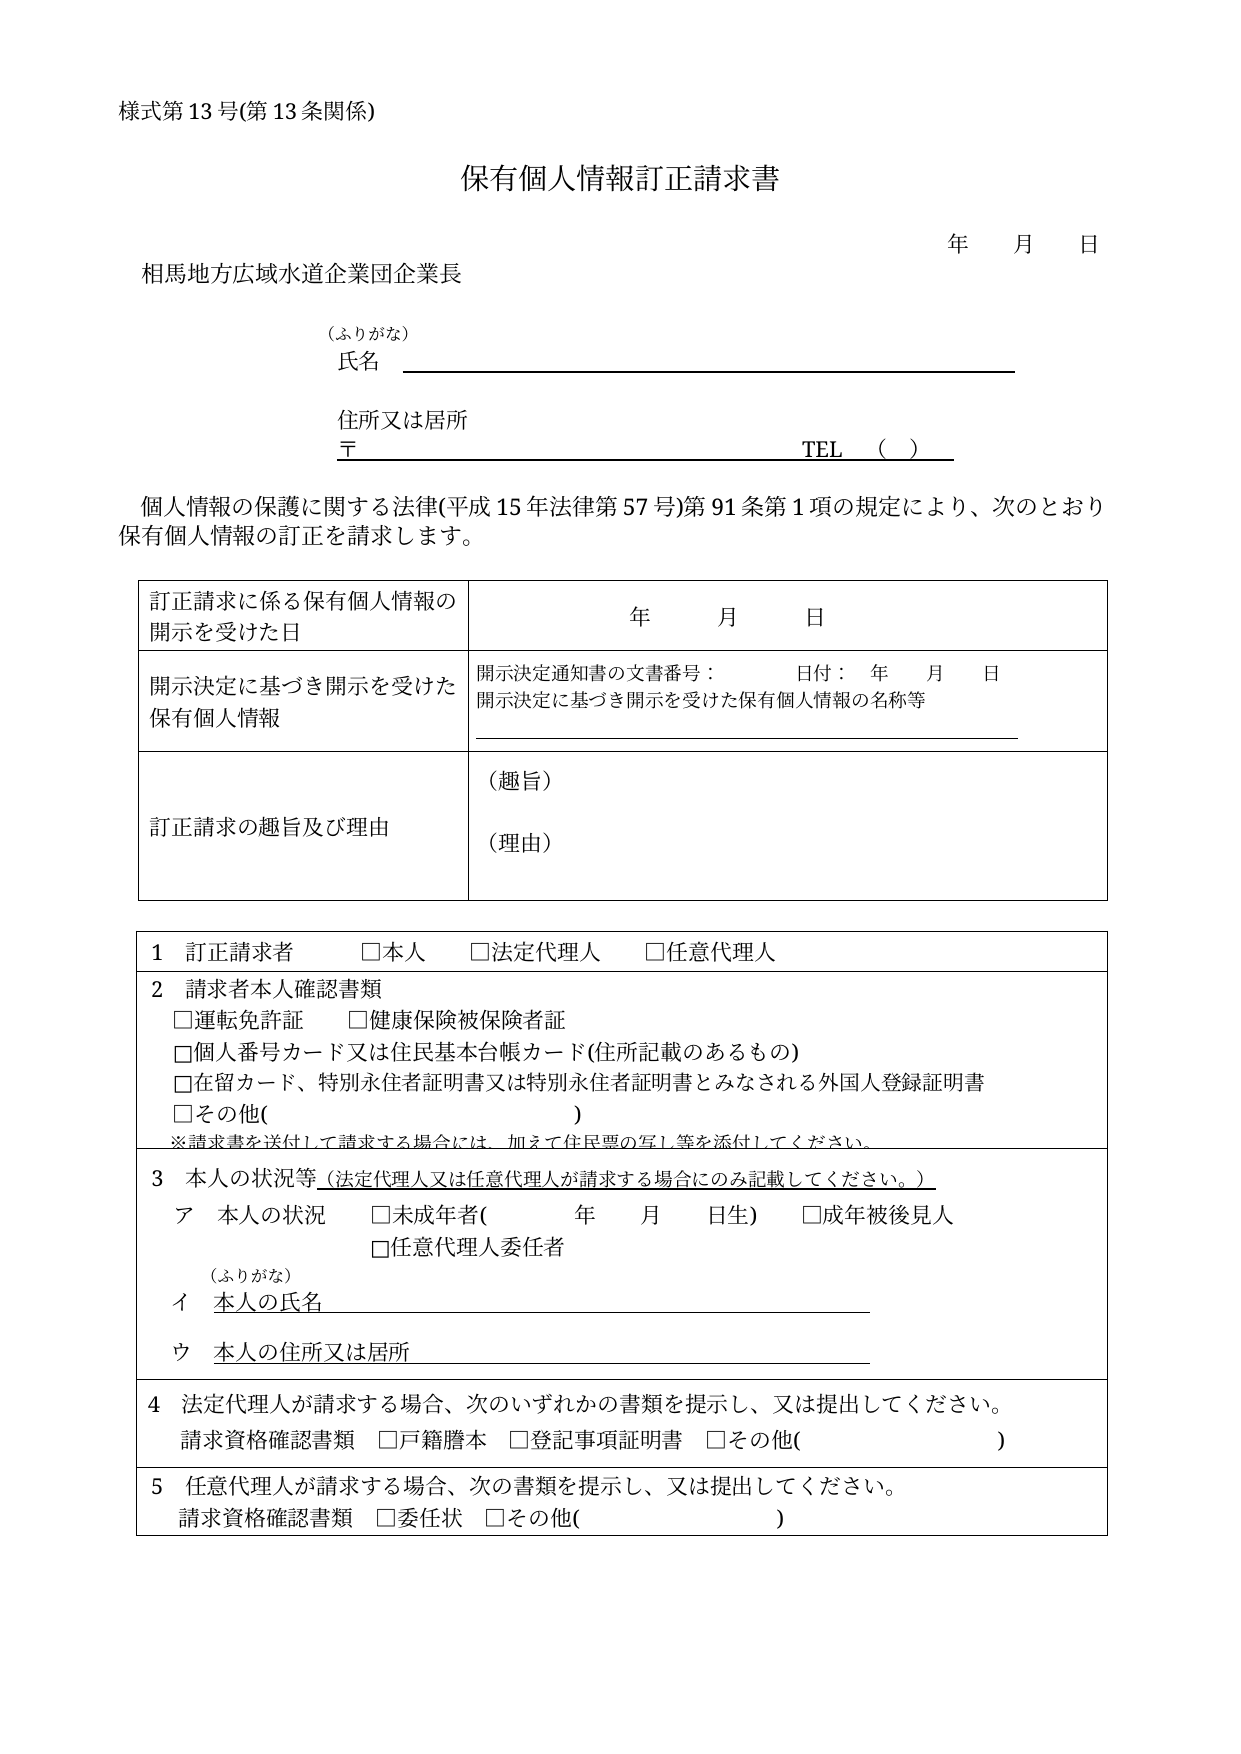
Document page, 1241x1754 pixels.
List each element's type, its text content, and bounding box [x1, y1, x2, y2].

text 年 月 日 [118, 227, 1100, 259]
text 保有個人情報の訂正を請求します。 [118, 521, 1122, 551]
table_cell 開示決定通知書の文書番号： 日付： 年 月 日 開示決定に基づき開示を受けた保有個人情報の名称等 [469, 651, 1107, 751]
text （ふりがな） [118, 317, 1122, 346]
text 氏名 [118, 346, 1122, 376]
table_header 1 訂正請求者 □本人 □法定代理人 □任意代理人 [137, 932, 1107, 971]
text 保有個人情報訂正請求書 [118, 156, 1122, 198]
table_cell 3 本人の状況等（法定代理人又は任意代理人が請求する場合にのみ記載してください。） ア 本人の状況 □未成年者( 年 月 日生) □成年被後見人 □任意代理人委任者 （ふりがな） イ 本人の氏名 ウ 本人の住所又は居所 [137, 1149, 1107, 1379]
text 個人情報の保護に関する法律(平成15年法律第57号)第91条第1項の規定により、次のとおり [118, 492, 1122, 521]
text 〒 TEL （ ） [118, 434, 1122, 463]
text 相馬地方広域水道企業団企業長 [118, 259, 1122, 288]
table_cell 2 請求者本人確認書類 □運転免許証 □健康保険被保険者証 □個人番号カード又は住民基本台帳カード(住所記載のあるもの) □在留カード、特別永住者証明書又は特別永住者証明書とみなされる外国人登録証明書 □その他( ) ※請求書を送付して請求する場合には、加えて住民票の写し等を添付してください。 [137, 972, 1107, 1147]
table_cell 訂正請求の趣旨及び理由 [139, 752, 468, 900]
table_cell 開示決定に基づき開示を受けた保有個人情報 [139, 651, 468, 751]
table_cell 5 任意代理人が請求する場合、次の書類を提示し、又は提出してください。 請求資格確認書類 □委任状 □その他( ) [137, 1468, 1107, 1534]
table_header 訂正請求に係る保有個人情報の開示を受けた日 [139, 581, 468, 649]
text 住所又は居所 [118, 405, 1122, 434]
text 様式第13号(第13条関係) [118, 94, 1122, 126]
table_cell （趣旨） （理由） [469, 752, 1107, 900]
table_header 年 月 日 [469, 581, 1107, 649]
table_cell 4 法定代理人が請求する場合、次のいずれかの書類を提示し、又は提出してください。 請求資格確認書類 □戸籍謄本 □登記事項証明書 □その他( ) [137, 1380, 1107, 1467]
